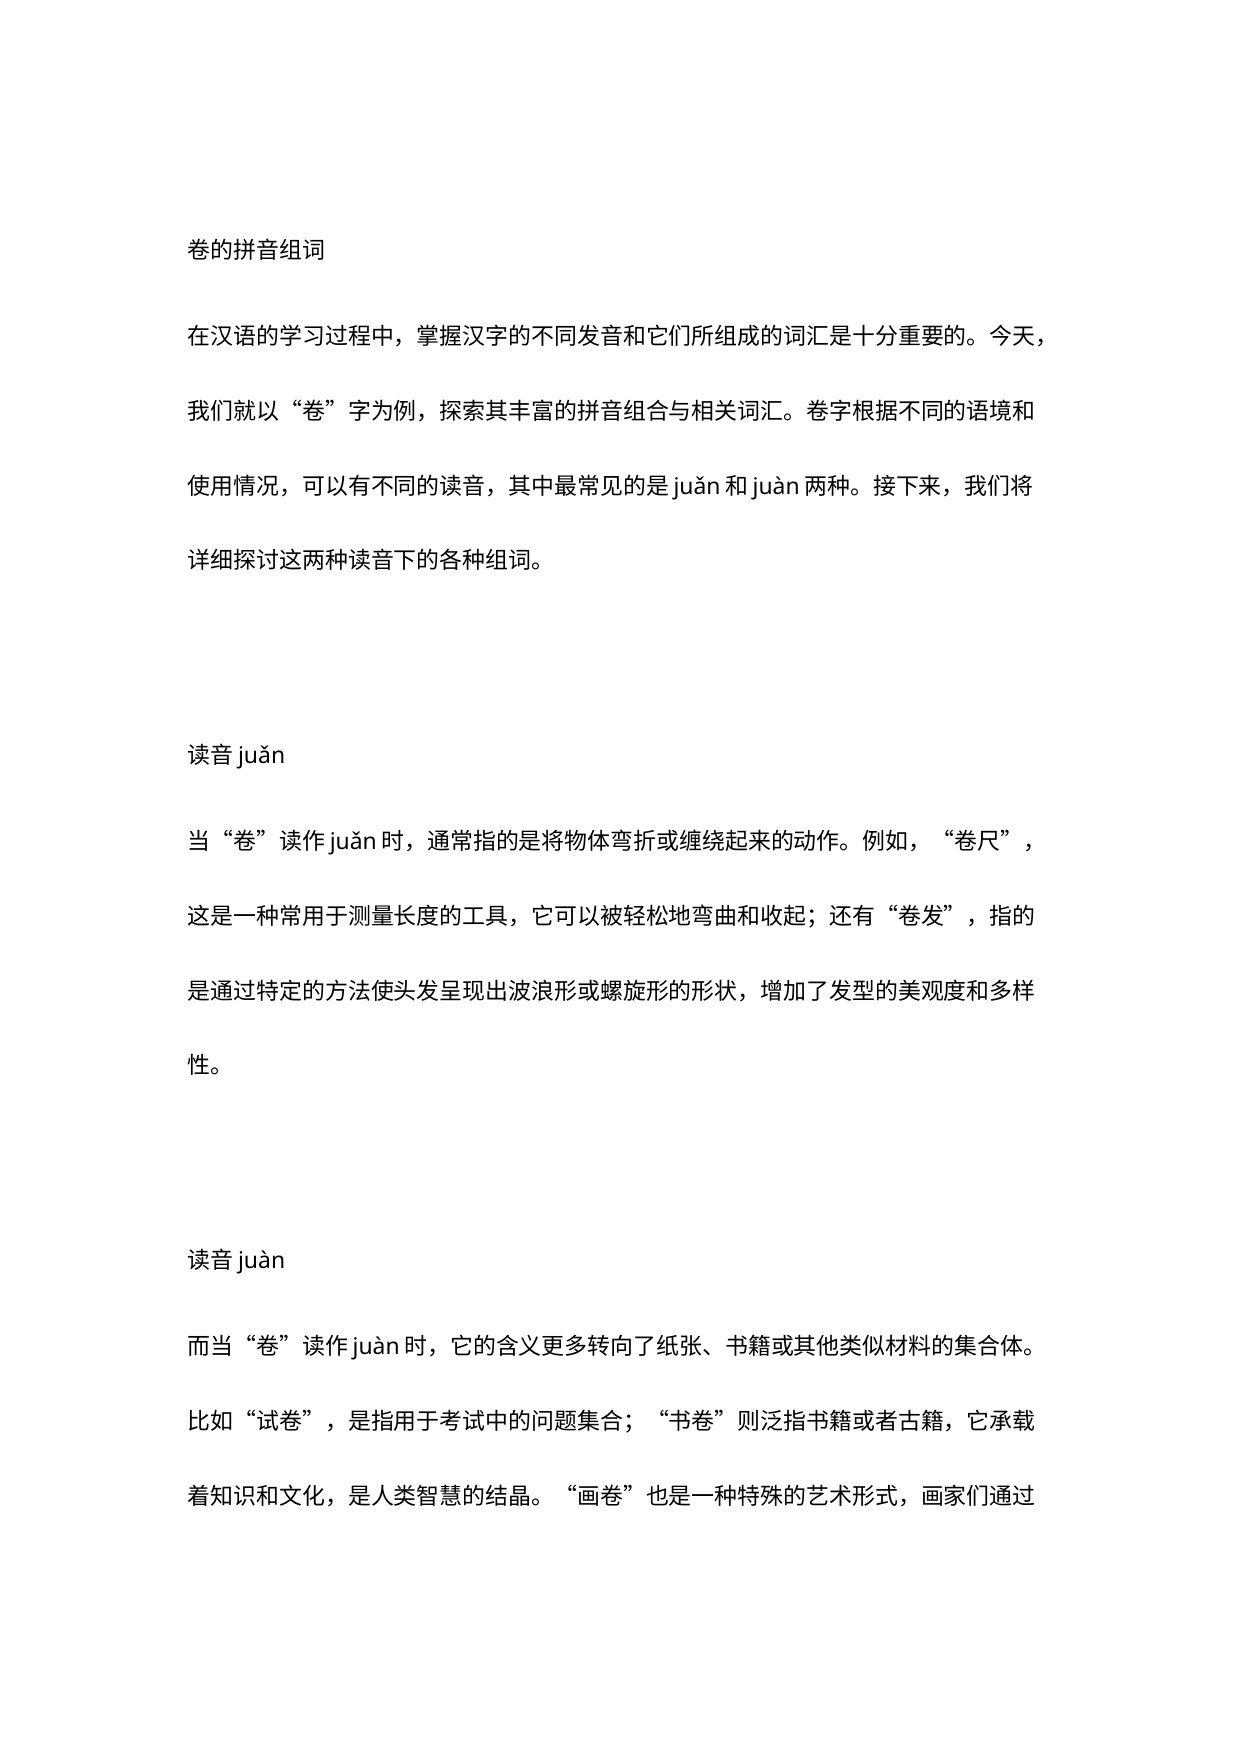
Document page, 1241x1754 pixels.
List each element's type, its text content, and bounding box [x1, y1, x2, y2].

text 在汉语的学习过程中，掌握汉字的不同发音和它们所组成的词汇是十分重要的。今天，我们就以“卷”字为例，探索其丰富的拼音组合与相关词汇。卷字根据不同的语境和使用情况，可以有不同的读音，其中最常见的是juǎn和juàn两种。接下来，我们将详细探讨这两种读音下的各种组词。 [187, 302, 1053, 591]
text 当“卷”读作juǎn时，通常指的是将物体弯折或缠绕起来的动作。例如，“卷尺”，这是一种常用于测量长度的工具，它可以被轻松地弯曲和收起；还有“卷发”，指的是通过特定的方法使头发呈现出波浪形或螺旋形的形状，增加了发型的美观度和多样性。 [187, 807, 1053, 1096]
text 读音juǎn [187, 721, 1053, 786]
text 读音juàn [187, 1226, 1053, 1291]
text 卷的拼音组词 [187, 216, 1053, 281]
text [187, 1312, 1053, 1527]
